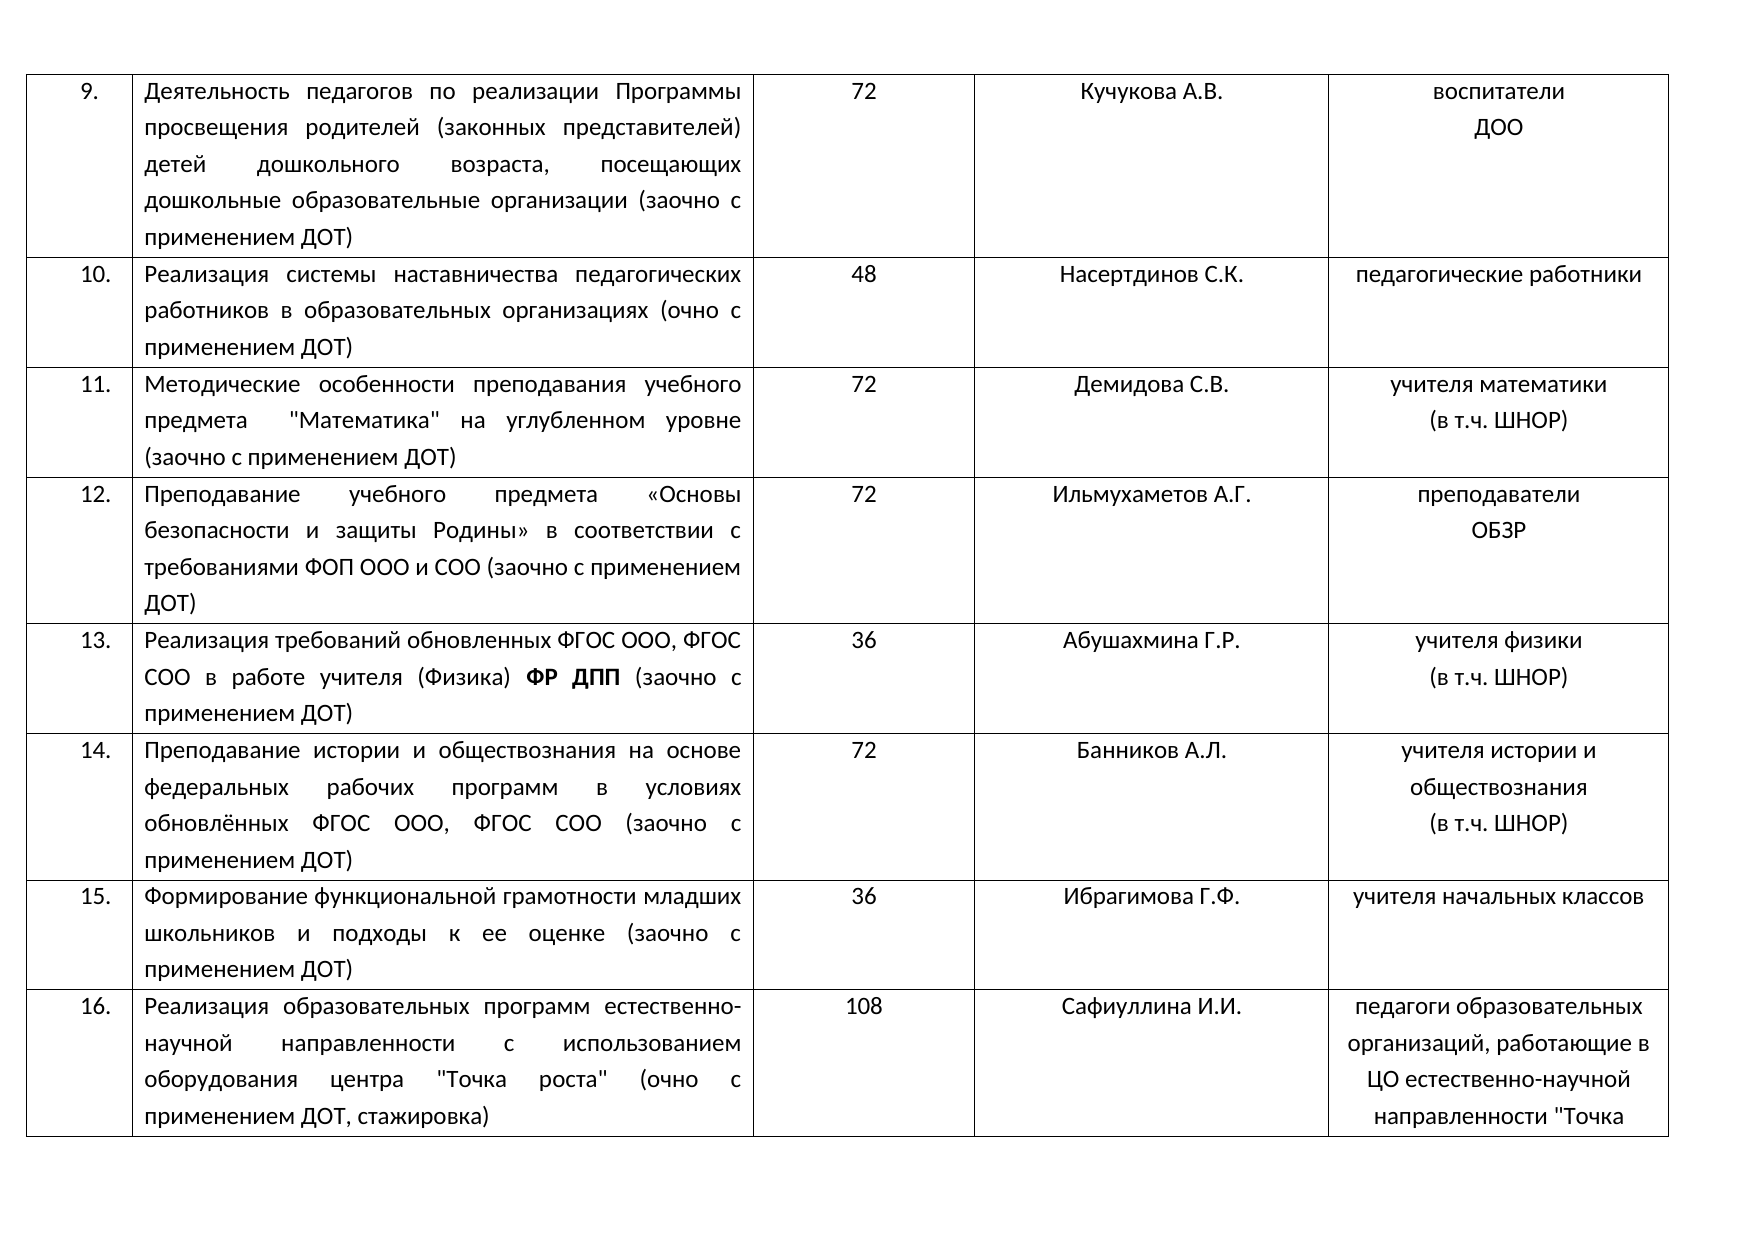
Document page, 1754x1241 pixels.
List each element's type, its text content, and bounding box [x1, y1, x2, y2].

table_cell преподаватели ОБЗР [1329, 478, 1668, 623]
table_cell [27, 478, 132, 623]
table_cell Ибрагимова Г.Ф. [975, 881, 1328, 989]
table_cell Методические особенности преподавания учебного предмета "Математика" на углубленном уровне (заочно с применением ДОТ) [133, 368, 753, 477]
table_cell Преподавание учебного предмета «Основы безопасности и защиты Родины» в соответствии с требованиями ФОП ООО и СОО (заочно с применением ДОТ) [133, 478, 753, 623]
table_cell 48 [754, 258, 974, 367]
table_cell Реализация системы наставничества педагогических работников в образовательных организациях (очно с применением ДОТ) [133, 258, 753, 367]
table_cell 72 [754, 368, 974, 477]
table_cell [27, 734, 132, 879]
table_cell 36 [754, 624, 974, 733]
table_cell учителя истории и обществознания (в т.ч. ШНОР) [1329, 734, 1668, 879]
table_cell 36 [754, 881, 974, 989]
table_cell педагогические работники [1329, 258, 1668, 367]
table_cell [27, 368, 132, 477]
table_cell воспитатели ДОО [1329, 75, 1668, 257]
table_cell Абушахмина Г.Р. [975, 624, 1328, 733]
table_cell Преподавание истории и обществознания на основе федеральных рабочих программ в условиях обновлённых ФГОС ООО, ФГОС СОО (заочно с применением ДОТ) [133, 734, 753, 879]
table_cell учителя математики (в т.ч. ШНОР) [1329, 368, 1668, 477]
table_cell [1329, 990, 1668, 1136]
table_cell Кучукова А.В. [975, 75, 1328, 257]
table_cell учителя физики (в т.ч. ШНОР) [1329, 624, 1668, 733]
table_cell Насертдинов С.К. [975, 258, 1328, 367]
table_cell [27, 624, 132, 733]
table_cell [133, 990, 753, 1136]
table_cell Деятельность педагогов по реализации Программы просвещения родителей (законных представителей) детей дошкольного возраста, посещающих дошкольные образовательные организации (заочно с применением ДОТ) [133, 75, 753, 257]
table_cell 72 [754, 734, 974, 879]
table_cell Банников А.Л. [975, 734, 1328, 879]
table_cell 72 [754, 75, 974, 257]
table_cell Сафиуллина И.И. [975, 990, 1328, 1136]
table_cell 108 [754, 990, 974, 1136]
table_cell Формирование функциональной грамотности младших школьников и подходы к ее оценке (заочно с применением ДОТ) [133, 881, 753, 989]
table_cell Ильмухаметов А.Г. [975, 478, 1328, 623]
table_cell Демидова С.В. [975, 368, 1328, 477]
table_cell учителя начальных классов [1329, 881, 1668, 989]
table_cell 72 [754, 478, 974, 623]
table_cell [27, 881, 132, 989]
table_cell Реализация требований обновленных ФГОС ООО, ФГОС СОО в работе учителя (Физика) ФР ДПП (заочно с применением ДОТ) [133, 624, 753, 733]
table_cell [27, 75, 132, 257]
table_cell [27, 990, 132, 1136]
table_cell [27, 258, 132, 367]
